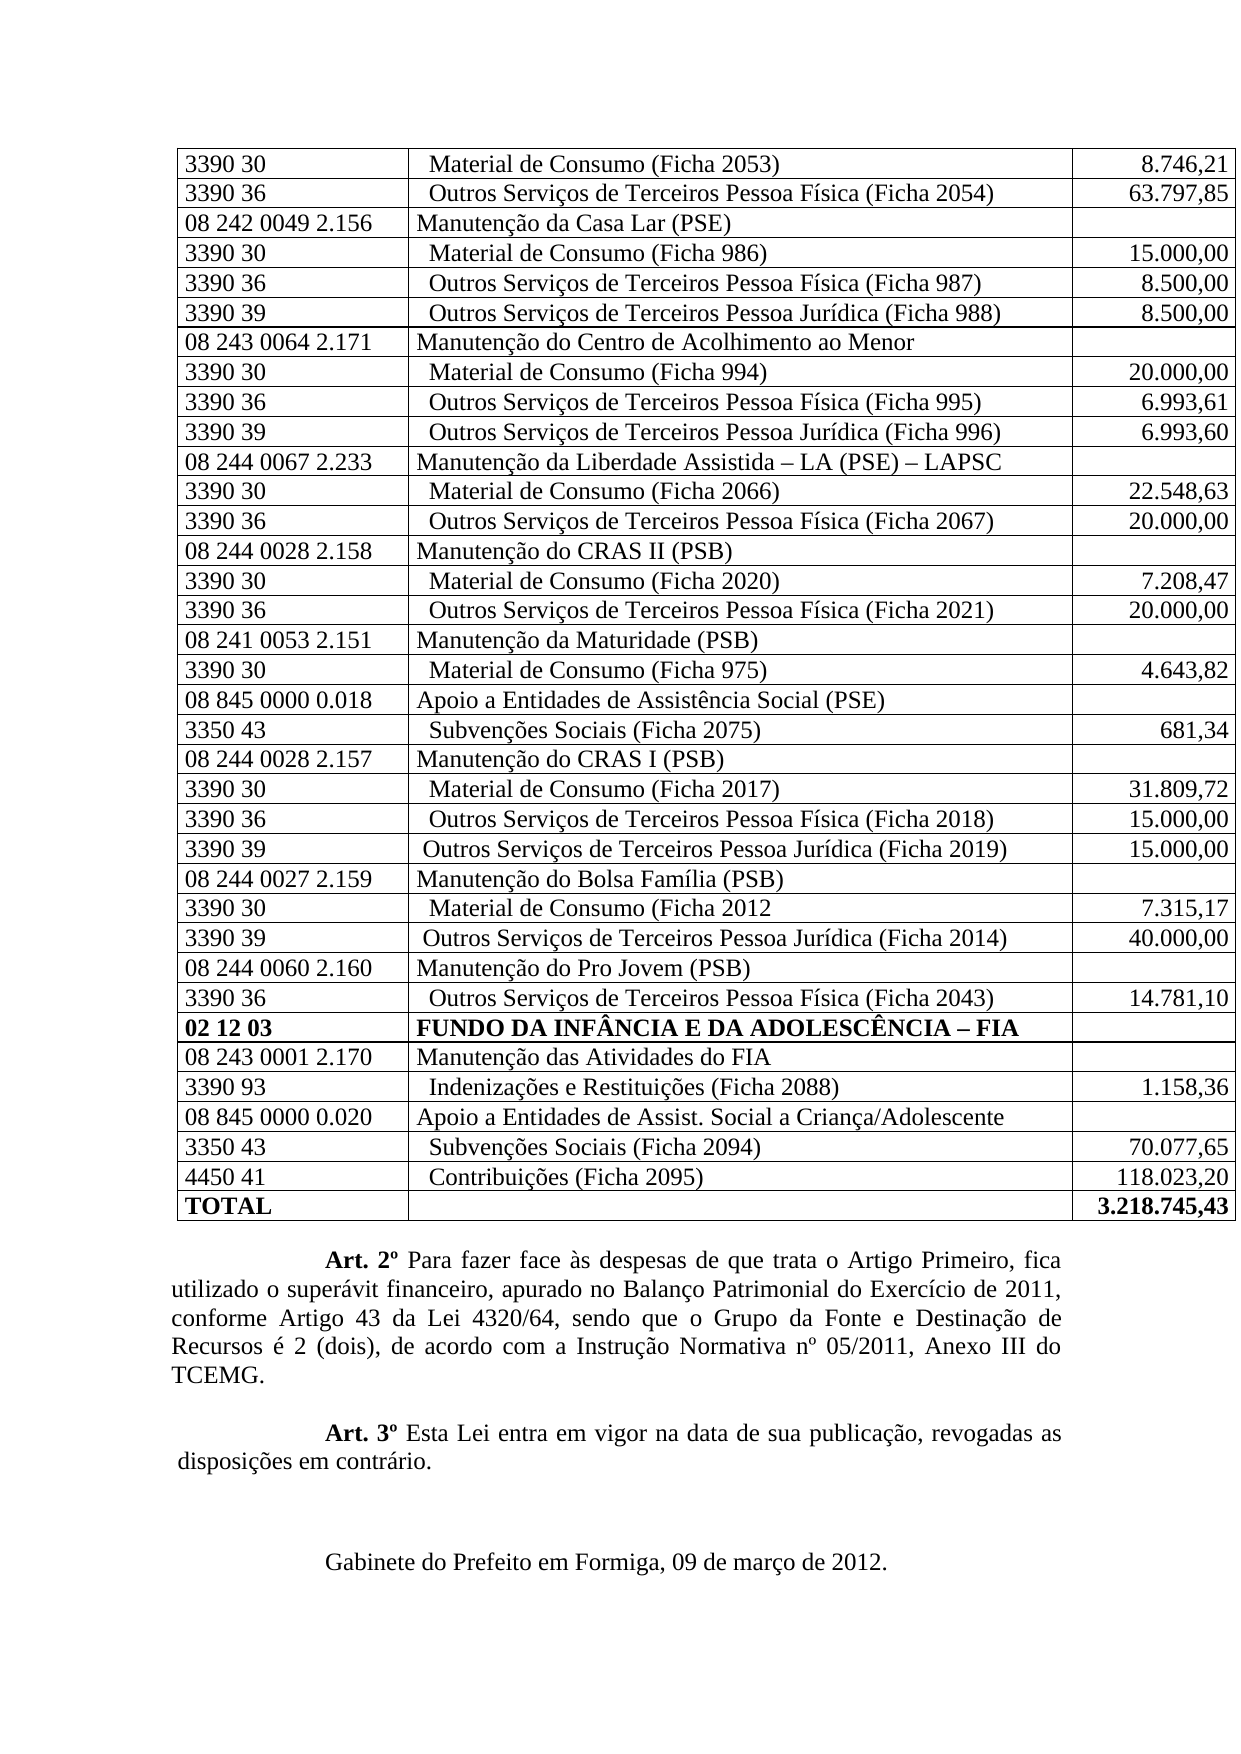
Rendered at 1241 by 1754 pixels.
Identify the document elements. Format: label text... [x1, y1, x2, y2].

table_cell 08 243 0001 2.170 [178, 1043, 408, 1071]
table_cell Apoio a Entidades de Assist. Social a Criança/Adolescente [409, 1102, 1072, 1131]
table_cell 63.797,85 [1073, 179, 1235, 207]
table_cell [1073, 953, 1235, 982]
table_cell 20.000,00 [1073, 506, 1235, 535]
table_cell Manutenção do Centro de Acolhimento ao Menor [409, 328, 1072, 356]
table_cell Indenizações e Restituições (Ficha 2088) [409, 1072, 1072, 1101]
table_cell 8.746,21 [1073, 149, 1235, 177]
table_cell 8.500,00 [1073, 298, 1235, 326]
table_cell Manutenção do Bolsa Família (PSB) [409, 864, 1072, 892]
table_cell 08 244 0067 2.233 [178, 447, 408, 475]
table_cell 15.000,00 [1073, 238, 1235, 267]
table_cell 3350 43 [178, 1132, 408, 1161]
table_cell 4450 41 [178, 1162, 408, 1190]
table_cell Material de Consumo (Ficha 2053) [409, 149, 1072, 177]
table_cell [1073, 745, 1235, 773]
table_cell 3390 30 [178, 774, 408, 803]
table_cell Outros Serviços de Terceiros Pessoa Jurídica (Ficha 2014) [409, 923, 1072, 952]
table_cell [1073, 208, 1235, 237]
table_cell 70.077,65 [1073, 1132, 1235, 1161]
table_cell Manutenção da Liberdade Assistida – LA (PSE) – LAPSC [409, 447, 1072, 475]
table_cell Outros Serviços de Terceiros Pessoa Jurídica (Ficha 996) [409, 417, 1072, 446]
table_cell 3390 36 [178, 804, 408, 833]
table_cell Material de Consumo (Ficha 975) [409, 655, 1072, 684]
table_cell Outros Serviços de Terceiros Pessoa Física (Ficha 2018) [409, 804, 1072, 833]
table_cell 3390 36 [178, 983, 408, 1012]
table_cell Material de Consumo (Ficha 986) [409, 238, 1072, 267]
table_cell Outros Serviços de Terceiros Pessoa Física (Ficha 995) [409, 387, 1072, 416]
table_cell 3390 30 [178, 566, 408, 594]
table_cell 15.000,00 [1073, 804, 1235, 833]
table_cell 40.000,00 [1073, 923, 1235, 952]
table_cell 7.208,47 [1073, 566, 1235, 594]
table_cell Outros Serviços de Terceiros Pessoa Física (Ficha 2054) [409, 179, 1072, 207]
table_cell Manutenção do CRAS I (PSB) [409, 745, 1072, 773]
table_cell 08 244 0060 2.160 [178, 953, 408, 982]
table_cell 3390 39 [178, 298, 408, 326]
table_cell 3390 30 [178, 149, 408, 177]
table_cell 8.500,00 [1073, 268, 1235, 297]
table_cell 3390 30 [178, 894, 408, 922]
table_cell 02 12 03 [178, 1013, 408, 1041]
table_cell 7.315,17 [1073, 894, 1235, 922]
table_cell 3390 36 [178, 268, 408, 297]
table_cell Material de Consumo (Ficha 2012 [409, 894, 1072, 922]
table_cell [1073, 1043, 1235, 1071]
table_cell 20.000,00 [1073, 596, 1235, 624]
table_cell 1.158,36 [1073, 1072, 1235, 1101]
table_cell [1073, 864, 1235, 892]
table_cell 3390 36 [178, 387, 408, 416]
text Art. 3º Esta Lei entra em vigor na data de sua publicação, revogadas as disposições em contrário. [177, 1418, 1063, 1475]
table_cell [1073, 447, 1235, 475]
table_cell Outros Serviços de Terceiros Pessoa Física (Ficha 2043) [409, 983, 1072, 1012]
table_cell 4.643,82 [1073, 655, 1235, 684]
table_cell Outros Serviços de Terceiros Pessoa Física (Ficha 987) [409, 268, 1072, 297]
table_cell 20.000,00 [1073, 357, 1235, 386]
table_cell 08 243 0064 2.171 [178, 328, 408, 356]
table_cell 08 845 0000 0.018 [178, 685, 408, 714]
table_cell 08 242 0049 2.156 [178, 208, 408, 237]
table_cell 08 845 0000 0.020 [178, 1102, 408, 1131]
table_cell Subvenções Sociais (Ficha 2094) [409, 1132, 1072, 1161]
table_cell Outros Serviços de Terceiros Pessoa Jurídica (Ficha 988) [409, 298, 1072, 326]
table_cell 15.000,00 [1073, 834, 1235, 863]
table_cell [409, 1191, 1072, 1220]
table_cell 14.781,10 [1073, 983, 1235, 1012]
table_cell 118.023,20 [1073, 1162, 1235, 1190]
table_cell 31.809,72 [1073, 774, 1235, 803]
table_cell Manutenção do CRAS II (PSB) [409, 536, 1072, 565]
table_cell 08 241 0053 2.151 [178, 625, 408, 654]
table_cell Apoio a Entidades de Assistência Social (PSE) [409, 685, 1072, 714]
table_cell 3390 30 [178, 238, 408, 267]
table_cell Material de Consumo (Ficha 994) [409, 357, 1072, 386]
table_cell 08 244 0028 2.158 [178, 536, 408, 565]
table_cell 08 244 0028 2.157 [178, 745, 408, 773]
table_cell [1073, 328, 1235, 356]
table_cell [1073, 685, 1235, 714]
table_cell Manutenção da Maturidade (PSB) [409, 625, 1072, 654]
table_cell 22.548,63 [1073, 476, 1235, 505]
table_cell 3390 39 [178, 417, 408, 446]
table_cell 6.993,60 [1073, 417, 1235, 446]
table_cell 08 244 0027 2.159 [178, 864, 408, 892]
table_cell 3390 36 [178, 506, 408, 535]
table_cell TOTAL [178, 1191, 408, 1220]
table_cell 3390 30 [178, 655, 408, 684]
table_cell 3390 93 [178, 1072, 408, 1101]
table_cell 3390 39 [178, 834, 408, 863]
table_cell 3390 39 [178, 923, 408, 952]
table_cell Material de Consumo (Ficha 2020) [409, 566, 1072, 594]
table_cell Material de Consumo (Ficha 2066) [409, 476, 1072, 505]
table_cell Manutenção do Pro Jovem (PSB) [409, 953, 1072, 982]
table_cell 6.993,61 [1073, 387, 1235, 416]
table_cell 3350 43 [178, 715, 408, 743]
table_cell [1073, 625, 1235, 654]
table_cell 681,34 [1073, 715, 1235, 743]
table_cell 3390 30 [178, 476, 408, 505]
text Art. 2º Para fazer face às despesas de que trata o Artigo Primeiro, fica utilizado o superávit financeiro, apurado no Balanço Patrimonial do Exercício de 2011, conforme Artigo 43 da Lei 4320/64, sendo que o Grupo da Fonte e Destinação de Recursos é 2 (dois), de acordo com a Instrução Normativa nº 05/2011, Anexo III do TCEMG. [171, 1245, 1063, 1389]
table_cell Manutenção das Atividades do FIA [409, 1043, 1072, 1071]
table_cell Outros Serviços de Terceiros Pessoa Física (Ficha 2067) [409, 506, 1072, 535]
table_cell Manutenção da Casa Lar (PSE) [409, 208, 1072, 237]
table_cell FUNDO DA INFÂNCIA E DA ADOLESCÊNCIA – FIA [409, 1013, 1072, 1041]
table_cell Subvenções Sociais (Ficha 2075) [409, 715, 1072, 743]
table_cell Outros Serviços de Terceiros Pessoa Física (Ficha 2021) [409, 596, 1072, 624]
table_cell [1073, 536, 1235, 565]
table_cell 3390 36 [178, 179, 408, 207]
table_cell Material de Consumo (Ficha 2017) [409, 774, 1072, 803]
table_cell Outros Serviços de Terceiros Pessoa Jurídica (Ficha 2019) [409, 834, 1072, 863]
table_cell 3390 36 [178, 596, 408, 624]
table_cell [1073, 1013, 1235, 1041]
text Gabinete do Prefeito em Formiga, 09 de março de 2012. [251, 1547, 1063, 1576]
table_cell 3.218.745,43 [1073, 1191, 1235, 1220]
table_cell 3390 30 [178, 357, 408, 386]
table_cell [1073, 1102, 1235, 1131]
table_cell Contribuições (Ficha 2095) [409, 1162, 1072, 1190]
